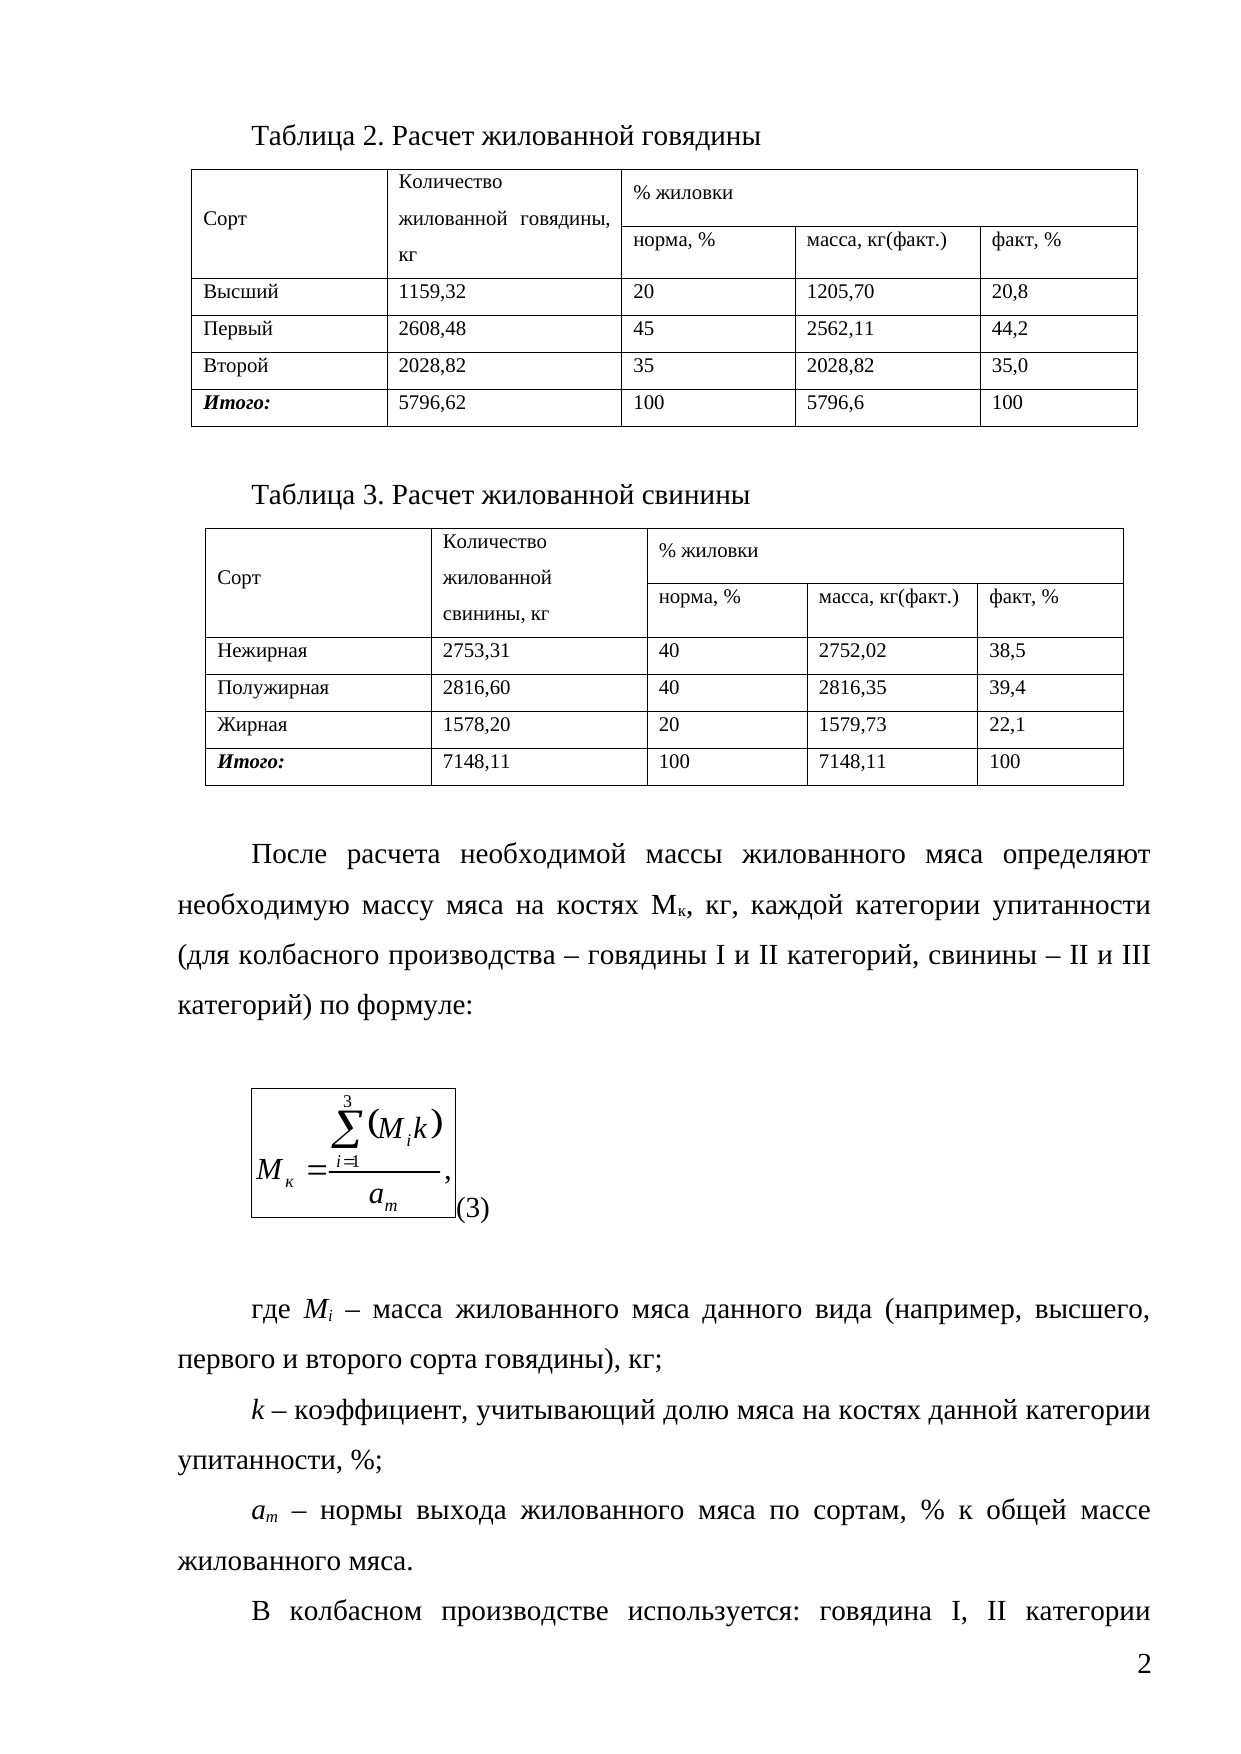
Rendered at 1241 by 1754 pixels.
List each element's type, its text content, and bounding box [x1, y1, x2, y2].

text (3) [177, 1088, 1152, 1224]
table_cell факт, % [978, 584, 1123, 637]
table_cell Нежирная [206, 638, 431, 674]
table_cell 1159,32 [388, 279, 621, 315]
table_cell 100 [978, 749, 1123, 785]
text Таблица 2. Расчет жилованной говядины [177, 118, 1152, 152]
table_header Сорт [192, 170, 387, 278]
table_cell 5796,6 [796, 390, 980, 426]
table_header Количество жилованной свинины, кг [432, 529, 647, 637]
table_cell 40 [648, 675, 807, 711]
table_cell 20 [648, 712, 807, 748]
table_cell 40 [648, 638, 807, 674]
table_cell норма, % [622, 227, 795, 278]
table_cell масса, кг(факт.) [796, 227, 980, 278]
table_cell 100 [981, 390, 1137, 426]
table_cell 2562,11 [796, 316, 980, 352]
table_cell 2608,48 [388, 316, 621, 352]
table_cell 45 [622, 316, 795, 352]
table_cell 2816,35 [808, 675, 977, 711]
table_cell Высший [192, 279, 387, 315]
table_cell 1579,73 [808, 712, 977, 748]
table_cell 2752,02 [808, 638, 977, 674]
text Таблица 3. Расчет жилованной свинины [177, 477, 1152, 511]
table_cell 2753,31 [432, 638, 647, 674]
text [177, 1593, 1152, 1627]
table_cell 20,8 [981, 279, 1137, 315]
text k – коэффициент, учитывающий долю мяса на костях данной категории упитанности, %; [177, 1392, 1152, 1476]
table_cell Полужирная [206, 675, 431, 711]
table_cell Жирная [206, 712, 431, 748]
table_cell 22,1 [978, 712, 1123, 748]
table_cell 2816,60 [432, 675, 647, 711]
table_cell 20 [622, 279, 795, 315]
table_cell 1578,20 [432, 712, 647, 748]
table_cell 38,5 [978, 638, 1123, 674]
table_cell Итого: [192, 390, 387, 426]
table_cell 44,2 [981, 316, 1137, 352]
table_cell 2028,82 [796, 353, 980, 389]
table_cell 2028,82 [388, 353, 621, 389]
table_cell 5796,62 [388, 390, 621, 426]
table_cell 1205,70 [796, 279, 980, 315]
text После расчета необходимой массы жилованного мяса определяют необходимую массу мяса на костях Мк, кг, каждой категории упитанности (для колбасного производства – говядины I и II категорий, свинины – II и III категорий) по формуле: [177, 836, 1152, 1021]
table_cell 100 [622, 390, 795, 426]
table_cell 7148,11 [432, 749, 647, 785]
table_header % жиловки [622, 170, 1137, 226]
table_header % жиловки [648, 529, 1123, 583]
table_cell Второй [192, 353, 387, 389]
text am – нормы выхода жилованного мяса по сортам, % к общей массе жилованного мяса. [177, 1492, 1152, 1576]
table_cell 100 [648, 749, 807, 785]
table_cell факт, % [981, 227, 1137, 278]
table_cell 35,0 [981, 353, 1137, 389]
table_cell 35 [622, 353, 795, 389]
text где Mi – масса жилованного мяса данного вида (например, высшего, первого и второго сорта говядины), кг; [177, 1291, 1152, 1375]
table_cell Первый [192, 316, 387, 352]
table_header Количество жилованной говядины, кг [388, 170, 621, 278]
table_cell норма, % [648, 584, 807, 637]
table_cell 39,4 [978, 675, 1123, 711]
table_cell масса, кг(факт.) [808, 584, 977, 637]
table_header Сорт [206, 529, 431, 637]
table_cell Итого: [206, 749, 431, 785]
table_cell 7148,11 [808, 749, 977, 785]
